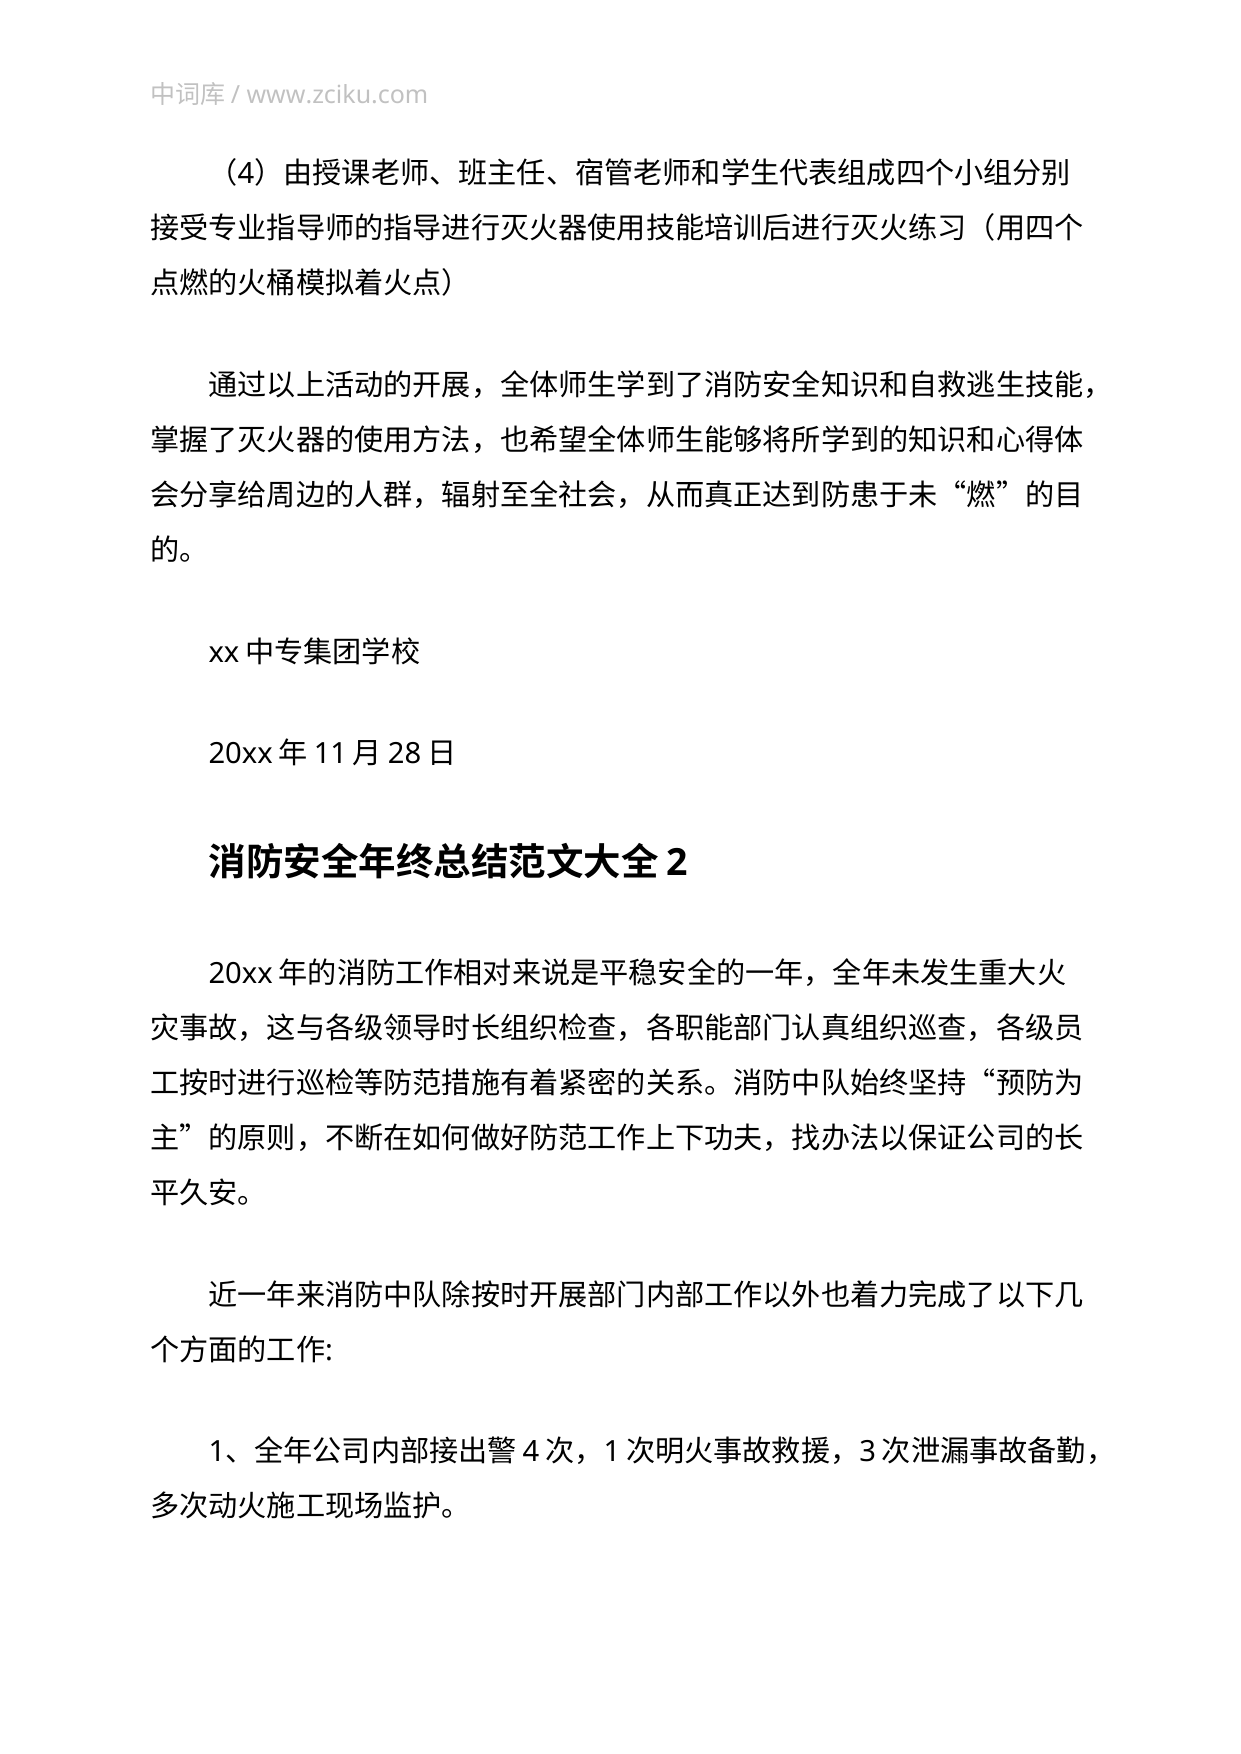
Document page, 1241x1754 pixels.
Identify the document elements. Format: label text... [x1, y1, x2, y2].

text 消防安全年终总结范文大全2 [150, 832, 1090, 887]
text （4）由授课老师、班主任、宿管老师和学生代表组成四个小组分别接受专业指导师的指导进行灭火器使用技能培训后进行灭火练习（用四个点燃的火桶模拟着火点） [150, 150, 1090, 302]
text 通过以上活动的开展，全体师生学到了消防安全知识和自救逃生技能，掌握了灭火器的使用方法，也希望全体师生能够将所学到的知识和心得体会分享给周边的人群，辐射至全社会，从而真正达到防患于未“燃”的目的。 [150, 362, 1090, 569]
text xx中专集团学校 [150, 628, 1090, 671]
text 近一年来消防中队除按时开展部门内部工作以外也着力完成了以下几个方面的工作: [150, 1271, 1090, 1368]
text 1、全年公司内部接出警4次，1次明火事故救援，3次泄漏事故备勤，多次动火施工现场监护。 [150, 1428, 1090, 1525]
text 20xx年的消防工作相对来说是平稳安全的一年，全年未发生重大火灾事故，这与各级领导时长组织检查，各职能部门认真组织巡查，各级员工按时进行巡检等防范措施有着紧密的关系。消防中队始终坚持“预防为主”的原则，不断在如何做好防范工作上下功夫，找办法以保证公司的长平久安。 [150, 950, 1090, 1212]
text 20xx年11月28日 [150, 730, 1090, 772]
